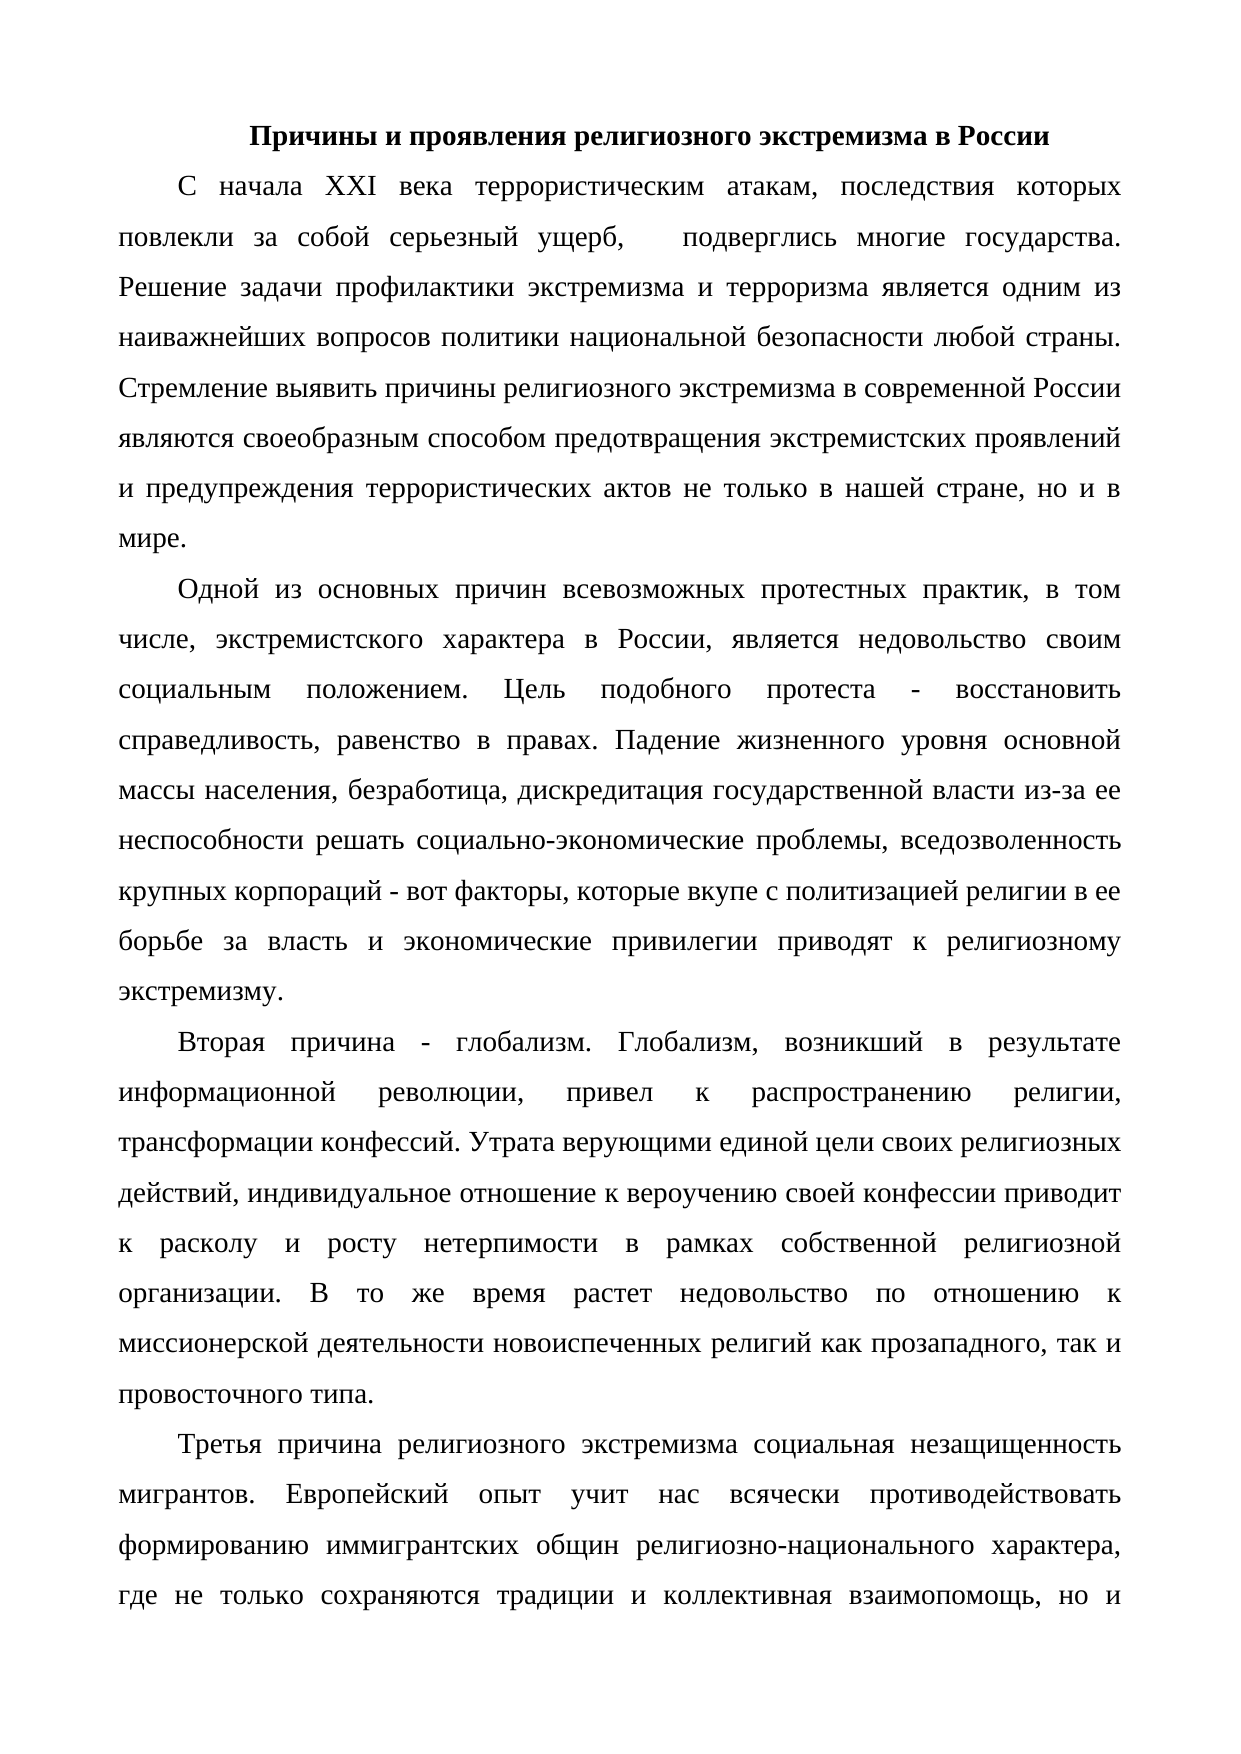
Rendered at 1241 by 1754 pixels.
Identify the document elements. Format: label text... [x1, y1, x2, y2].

text Причины и проявления религиозного экстремизма в России [118, 118, 1122, 152]
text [118, 1426, 1122, 1611]
text Вторая причина - глобализм. Глобализм, возникший в результате информационной революции, привел к распространению религии, трансформации конфессий. Утрата верующими единой цели своих религиозных действий, индивидуальное отношение к вероучению своей конфессии приводит к расколу и росту нетерпимости в рамках собственной религиозной организации. В то же время растет недовольство по отношению к миссионерской деятельности новоиспеченных религий как прозападного, так и провосточного типа. [118, 1024, 1122, 1409]
text C начала XXI века террористическим атакам, последствия которых повлекли за собой серьезный ущерб, подверглись многие государства. Решение задачи профилактики экстремизма и терроризма является одним из наиважнейших вопросов политики национальной безопасности любой страны. Стремление выявить причины религиозного экстремизма в современной России являются своеобразным способом предотвращения экстремистских проявлений и предупреждения террористических актов не только в нашей стране, но и в мире. [118, 168, 1122, 554]
text Одной из основных причин всевозможных протестных практик, в том числе, экстремистского характера в России, является недовольство своим социальным положением. Цель подобного протеста - восстановить справедливость, равенство в правах. Падение жизненного уровня основной массы населения, безработица, дискредитация государственной власти из-за ее неспособности решать социально-экономические проблемы, вседозволенность крупных корпораций - вот факторы, которые вкупе с политизацией религии в ее борьбе за власть и экономические привилегии приводят к религиозному экстремизму. [118, 571, 1122, 1007]
